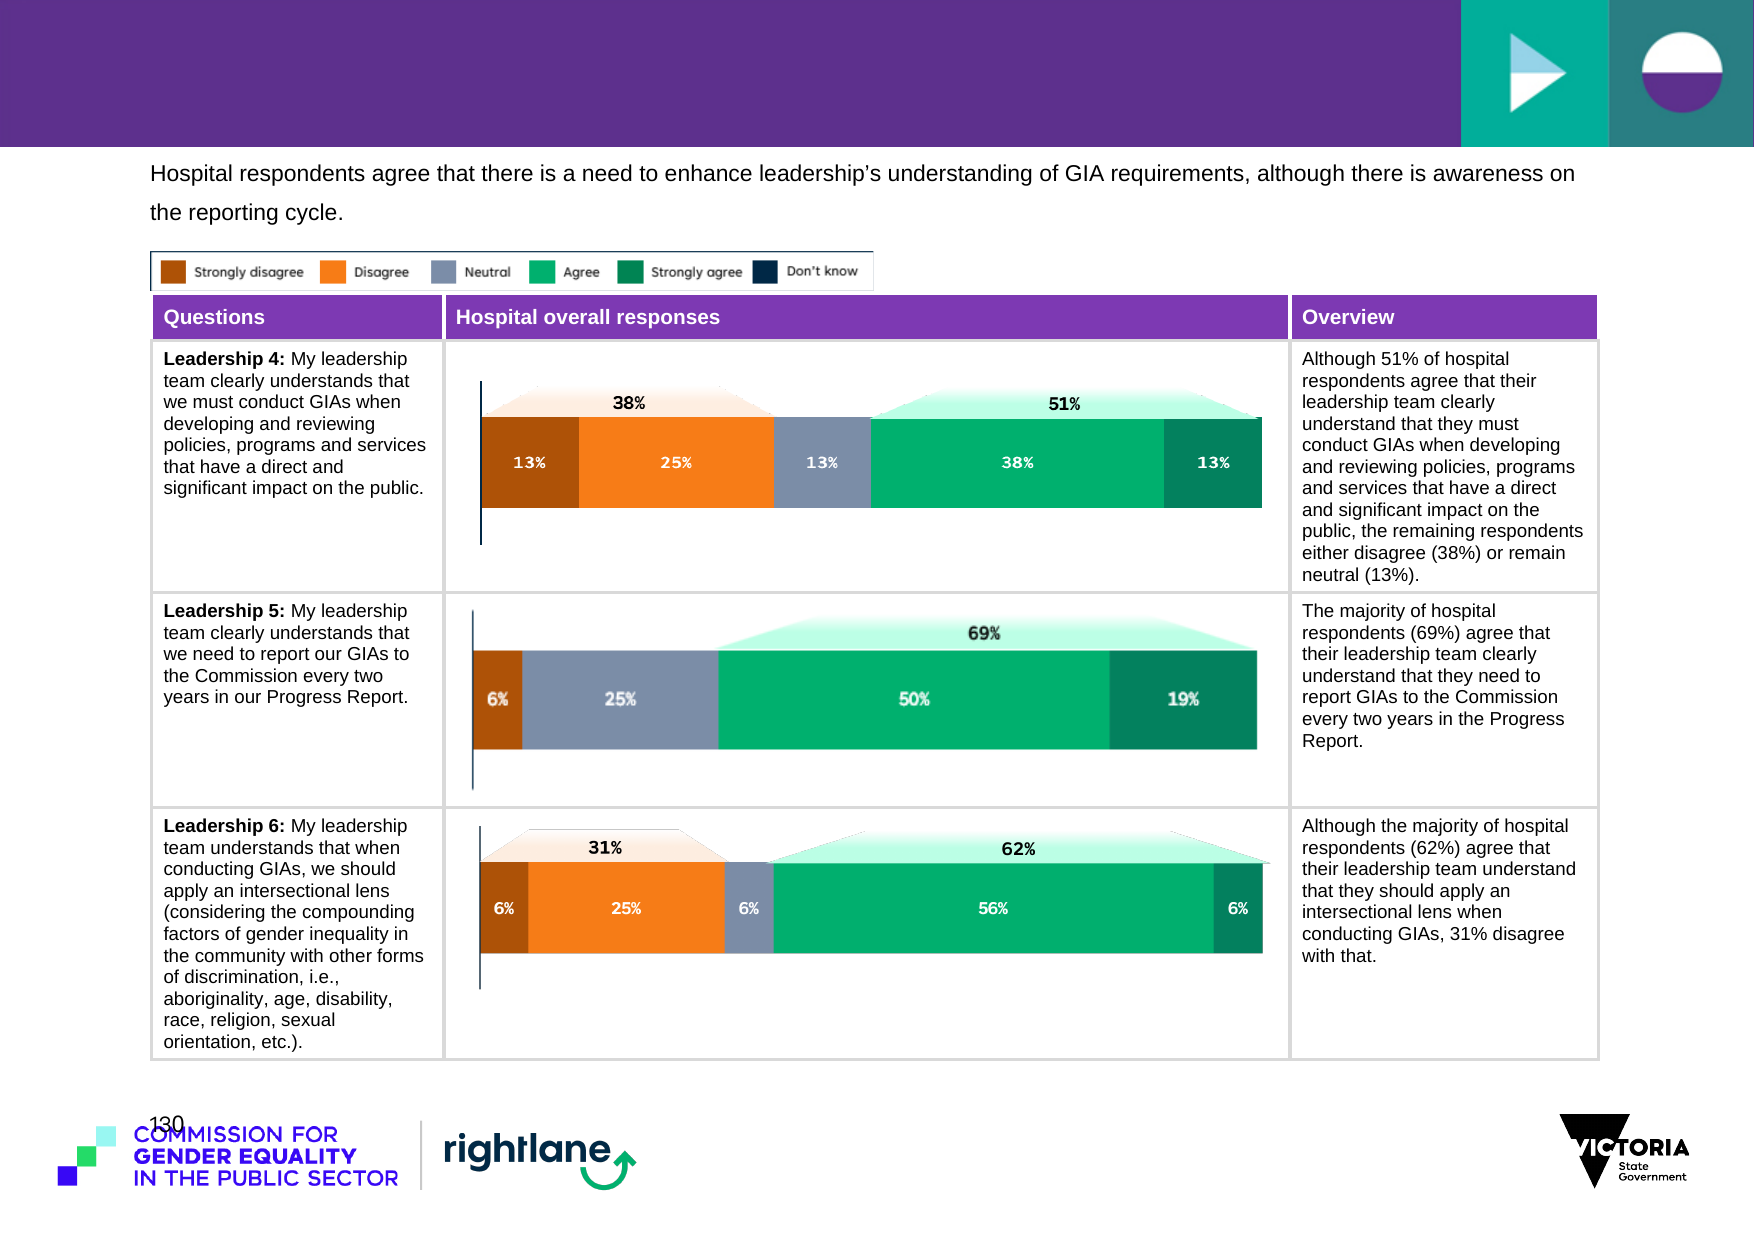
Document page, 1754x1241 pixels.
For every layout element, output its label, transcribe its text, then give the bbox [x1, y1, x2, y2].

picture [57, 1126, 398, 1186]
table_header Questions [153, 295, 442, 339]
text Hospital respondents agree that there is a need to enhance leadership’s understanding of GIA requirements, although there is awareness on the reporting cycle. [150, 159, 1604, 225]
picture [0, 0, 1754, 147]
table_cell Leadership 4: My leadership team clearly understands that we must conduct GIAs when developing and reviewing policies, programs and services that have a direct and significant impact on the public. [153, 342, 442, 591]
picture [468, 369, 1273, 556]
picture [1559, 1114, 1690, 1189]
table_cell Although 51% of hospital respondents agree that their leadership team clearly understand that they must conduct GIAs when developing and reviewing policies, programs and services that have a direct and significant impact on the public, the remaining respondents either disagree (38%) or remain neutral (13%). [1292, 342, 1597, 591]
picture [468, 600, 1263, 800]
picture [468, 815, 1275, 1001]
table_header Hospital overall responses [446, 295, 1288, 339]
table_cell Leadership 6: My leadership team understands that when conducting GIAs, we should apply an intersectional lens (considering the compounding factors of gender inequality in the community with other forms of discrimination, i.e., aboriginality, age, disability, race, religion, sexual orientation, etc.). [153, 809, 442, 1058]
table_cell [446, 809, 1288, 1058]
table_cell [446, 342, 1288, 591]
picture [444, 1133, 637, 1191]
table_cell [446, 594, 1288, 806]
table_header Overview [1292, 295, 1597, 339]
table_cell Leadership 5: My leadership team clearly understands that we need to report our GIAs to the Commission every two years in our Progress Report. [153, 594, 442, 806]
table_cell The majority of hospital respondents (69%) agree that their leadership team clearly understand that they need to report GIAs to the Commission every two years in the Progress Report. [1292, 594, 1597, 806]
table_cell Although the majority of hospital respondents (62%) agree that their leadership team understand that they should apply an intersectional lens when conducting GIAs, 31% disagree with that. [1292, 809, 1597, 1058]
